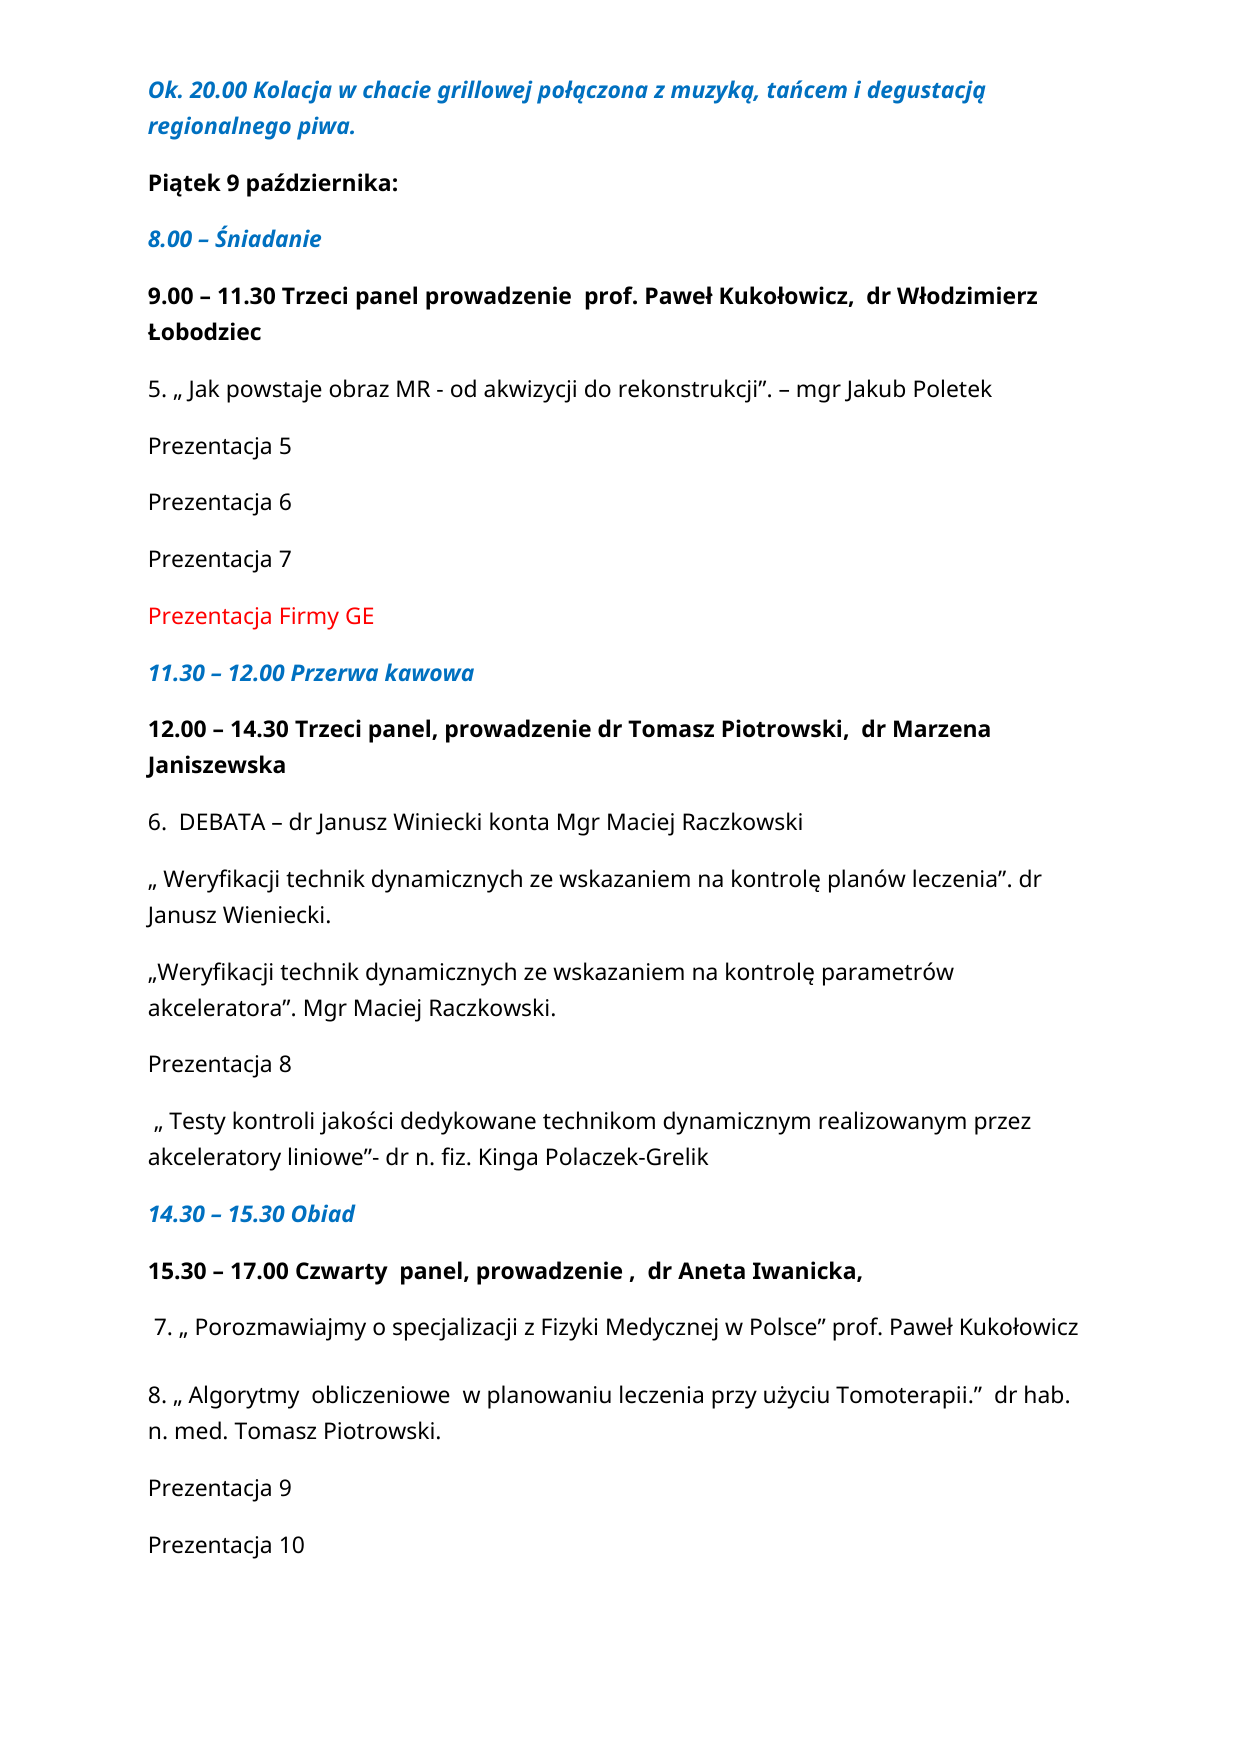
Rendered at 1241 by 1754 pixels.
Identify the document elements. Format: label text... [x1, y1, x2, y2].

text Prezentacja Firmy GE [148, 600, 1093, 631]
text „Weryfikacji technik dynamicznych ze wskazaniem na kontrolę parametrów akceleratora”. Mgr Maciej Raczkowski. [148, 956, 1093, 1023]
text 8. „ Algorytmy obliczeniowe w planowaniu leczenia przy użyciu Tomoterapii.” dr hab. n. med. Tomasz Piotrowski. [148, 1379, 1093, 1446]
text Prezentacja 9 [148, 1472, 1093, 1503]
text Prezentacja 8 [148, 1048, 1093, 1079]
text 8.00 – Śniadanie [148, 223, 1093, 254]
text Piątek 9 października: [148, 167, 1093, 198]
text Prezentacja 5 [148, 429, 1093, 461]
text 5. „ Jak powstaje obraz MR - od akwizycji do rekonstrukcji”. – mgr Jakub Poletek [148, 373, 1093, 404]
text 6. DEBATA – dr Janusz Winiecki konta Mgr Maciej Raczkowski [148, 806, 1093, 837]
text „ Weryfikacji technik dynamicznych ze wskazaniem na kontrolę planów leczenia”. dr Janusz Wieniecki. [148, 863, 1093, 930]
text 9.00 – 11.30 Trzeci panel prowadzenie prof. Paweł Kukołowicz, dr Włodzimierz Łobodziec [148, 280, 1093, 347]
text „ Testy kontroli jakości dedykowane technikom dynamicznym realizowanym przez akceleratory liniowe”- dr n. fiz. Kinga Polaczek-Grelik [148, 1105, 1093, 1172]
text 7. „ Porozmawiajmy o specjalizacji z Fizyki Medycznej w Polsce” prof. Paweł Kukołowicz [148, 1311, 1093, 1343]
text Prezentacja 10 [148, 1528, 1093, 1560]
text 12.00 – 14.30 Trzeci panel, prowadzenie dr Tomasz Piotrowski, dr Marzena Janiszewska [148, 713, 1093, 781]
text Ok. 20.00 Kolacja w chacie grillowej połączona z muzyką, tańcem i degustacją regionalnego piwa. [148, 74, 1093, 141]
text Prezentacja 6 [148, 486, 1093, 518]
text Prezentacja 7 [148, 543, 1093, 574]
text 11.30 – 12.00 Przerwa kawowa [148, 657, 1093, 688]
text 14.30 – 15.30 Obiad [148, 1198, 1093, 1229]
text 15.30 – 17.00 Czwarty panel, prowadzenie , dr Aneta Iwanicka, [148, 1254, 1093, 1286]
